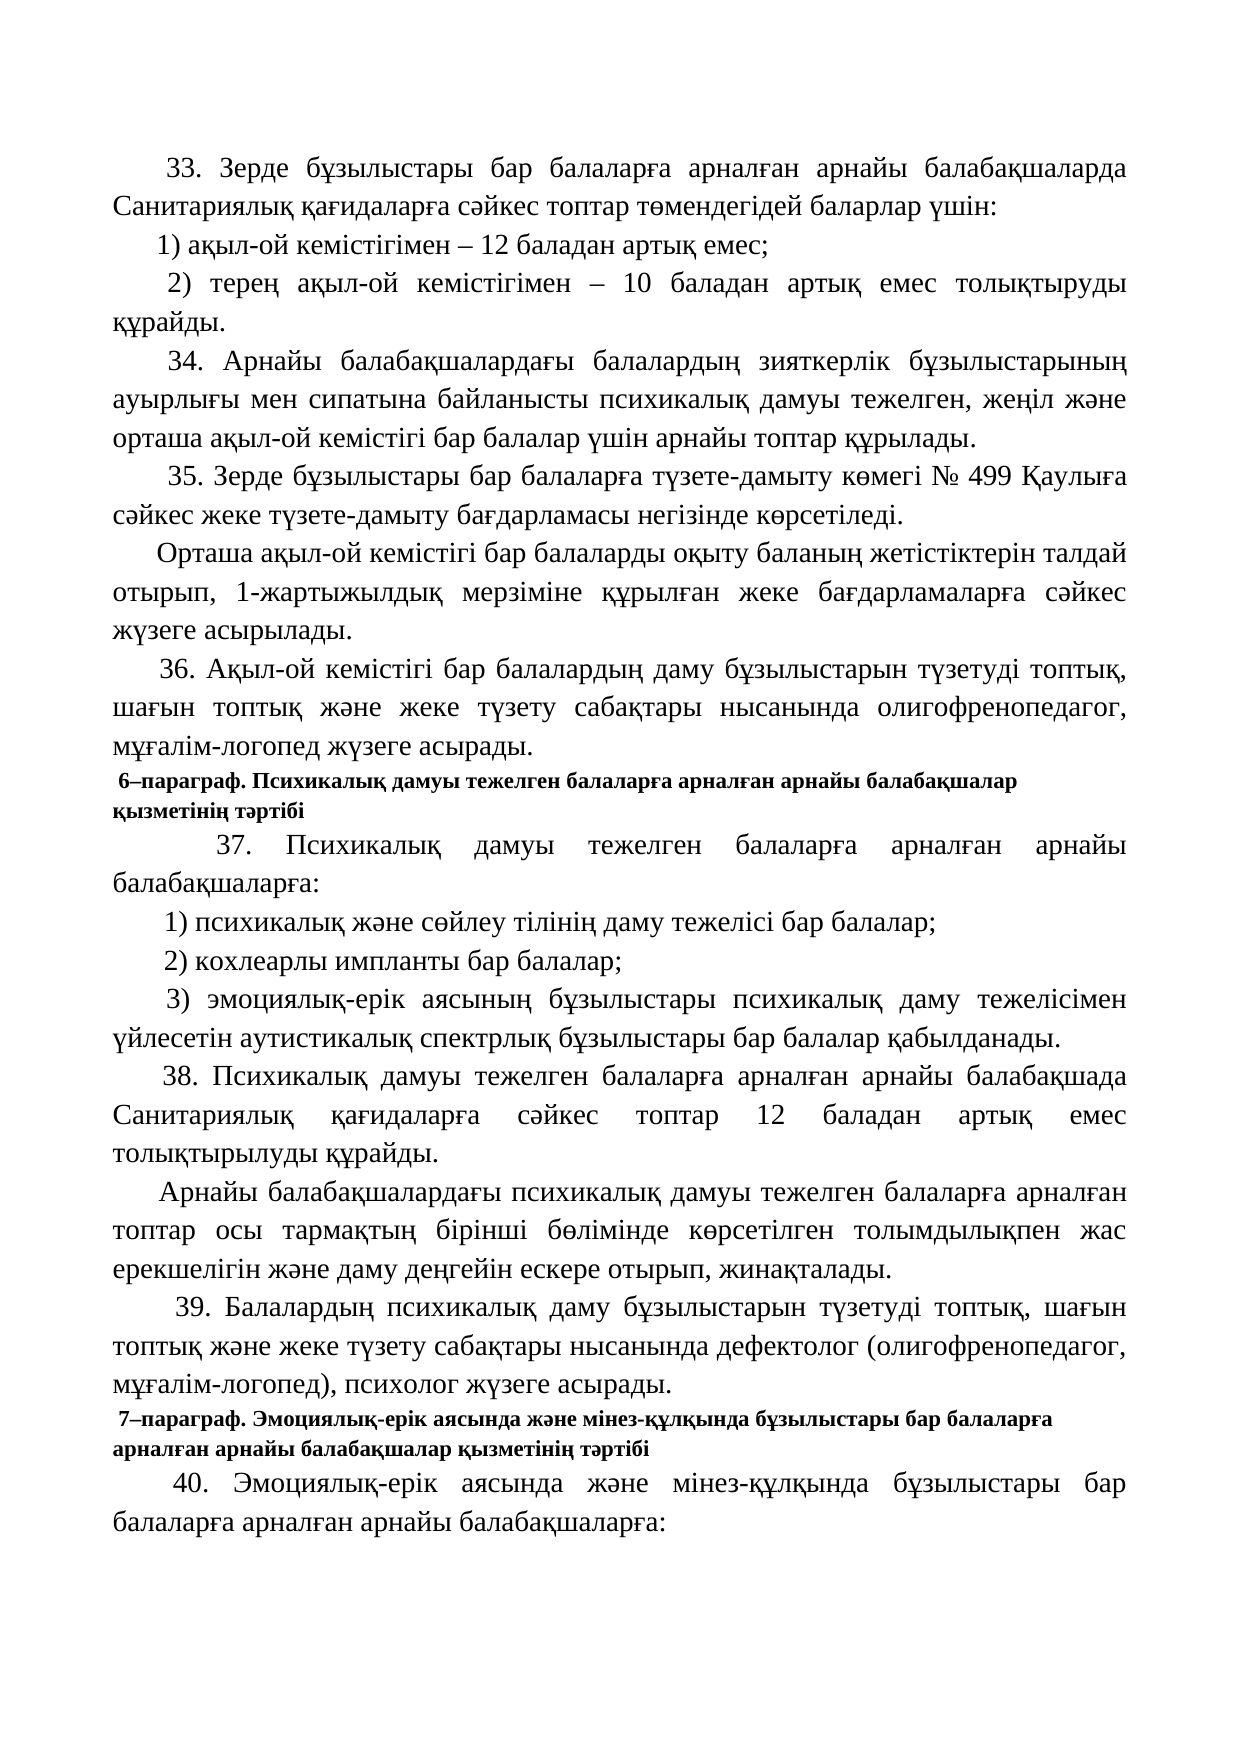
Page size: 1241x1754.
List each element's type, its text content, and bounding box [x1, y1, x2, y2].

text Арнайы балабақшалардағы психикалық дамуы тежелген балаларға арналған топтар осы тармақтың бірінші бөлімінде көрсетілген толымдылықпен жас ерекшелігін және даму деңгейін ескере отырып, жинақталады. [112, 1174, 1128, 1284]
text 2) терең ақыл-ой кемістігімен – 10 баладан артық емес толықтыруды құрайды. [112, 266, 1128, 338]
text 1) ақыл-ой кемістігімен – 12 баладан артық емес; [112, 227, 1128, 261]
text 37. Психикалық дамуы тежелген балаларға арналған арнайы балабақшаларға: [112, 827, 1128, 899]
text 7–параграф. Эмоциялық-ерік аясында және мінез-құлқында бұзылыстары бар балаларға арналған арнайы балабақшалар қызметінің тәртібі [112, 1405, 1128, 1462]
text 36. Ақыл-ой кемістігі бар балалардың даму бұзылыстарын түзетуді топтық, шағын топтық және жеке түзету сабақтары нысанында олигофренопедагог, мұғалім-логопед жүзеге асырады. [112, 651, 1128, 762]
text 34. Арнайы балабақшалардағы балалардың зияткерлік бұзылыстарының ауырлығы мен сипатына байланысты психикалық дамуы тежелген, жеңіл және орташа ақыл-ой кемістігі бар балалар үшін арнайы топтар құрылады. [112, 343, 1128, 453]
text 3) эмоциялық-ерік аясының бұзылыстары психикалық даму тежелісімен үйлесетін аутистикалық спектрлық бұзылыстары бар балалар қабылданады. [112, 981, 1128, 1053]
text 39. Балалардың психикалық даму бұзылыстарын түзетуді топтық, шағын топтық және жеке түзету сабақтары нысанында дефектолог (олигофренопедагог, мұғалім-логопед), психолог жүзеге асырады. [112, 1289, 1128, 1400]
text 1) психикалық және сөйлеу тілінің даму тежелісі бар балалар; [112, 904, 1128, 938]
text 33. Зерде бұзылыстары бар балаларға арналған арнайы балабақшаларда Санитариялық қағидаларға сәйкес топтар төмендегідей баларлар үшін: [112, 150, 1128, 222]
text 40. Эмоциялық-ерік аясында және мінез-құлқында бұзылыстары бар балаларға арналған арнайы балабақшаларға: [112, 1466, 1128, 1538]
text 6–параграф. Психикалық дамуы тежелген балаларға арналған арнайы балабақшалар қызметінің тәртібі [112, 767, 1128, 823]
text Орташа ақыл-ой кемістігі бар балаларды оқыту баланың жетістіктерін талдай отырып, 1-жартыжылдық мерзіміне құрылған жеке бағдарламаларға сәйкес жүзеге асырылады. [112, 535, 1128, 646]
text 2) кохлеарлы импланты бар балалар; [112, 943, 1128, 976]
text 35. Зерде бұзылыстары бар балаларға түзете-дамыту көмегі № 499 Қаулыға сәйкес жеке түзете-дамыту бағдарламасы негізінде көрсетіледі. [112, 458, 1128, 530]
text 38. Психикалық дамуы тежелген балаларға арналған арнайы балабақшада Санитариялық қағидаларға сәйкес топтар 12 баладан артық емес толықтырылуды құрайды. [112, 1058, 1128, 1169]
